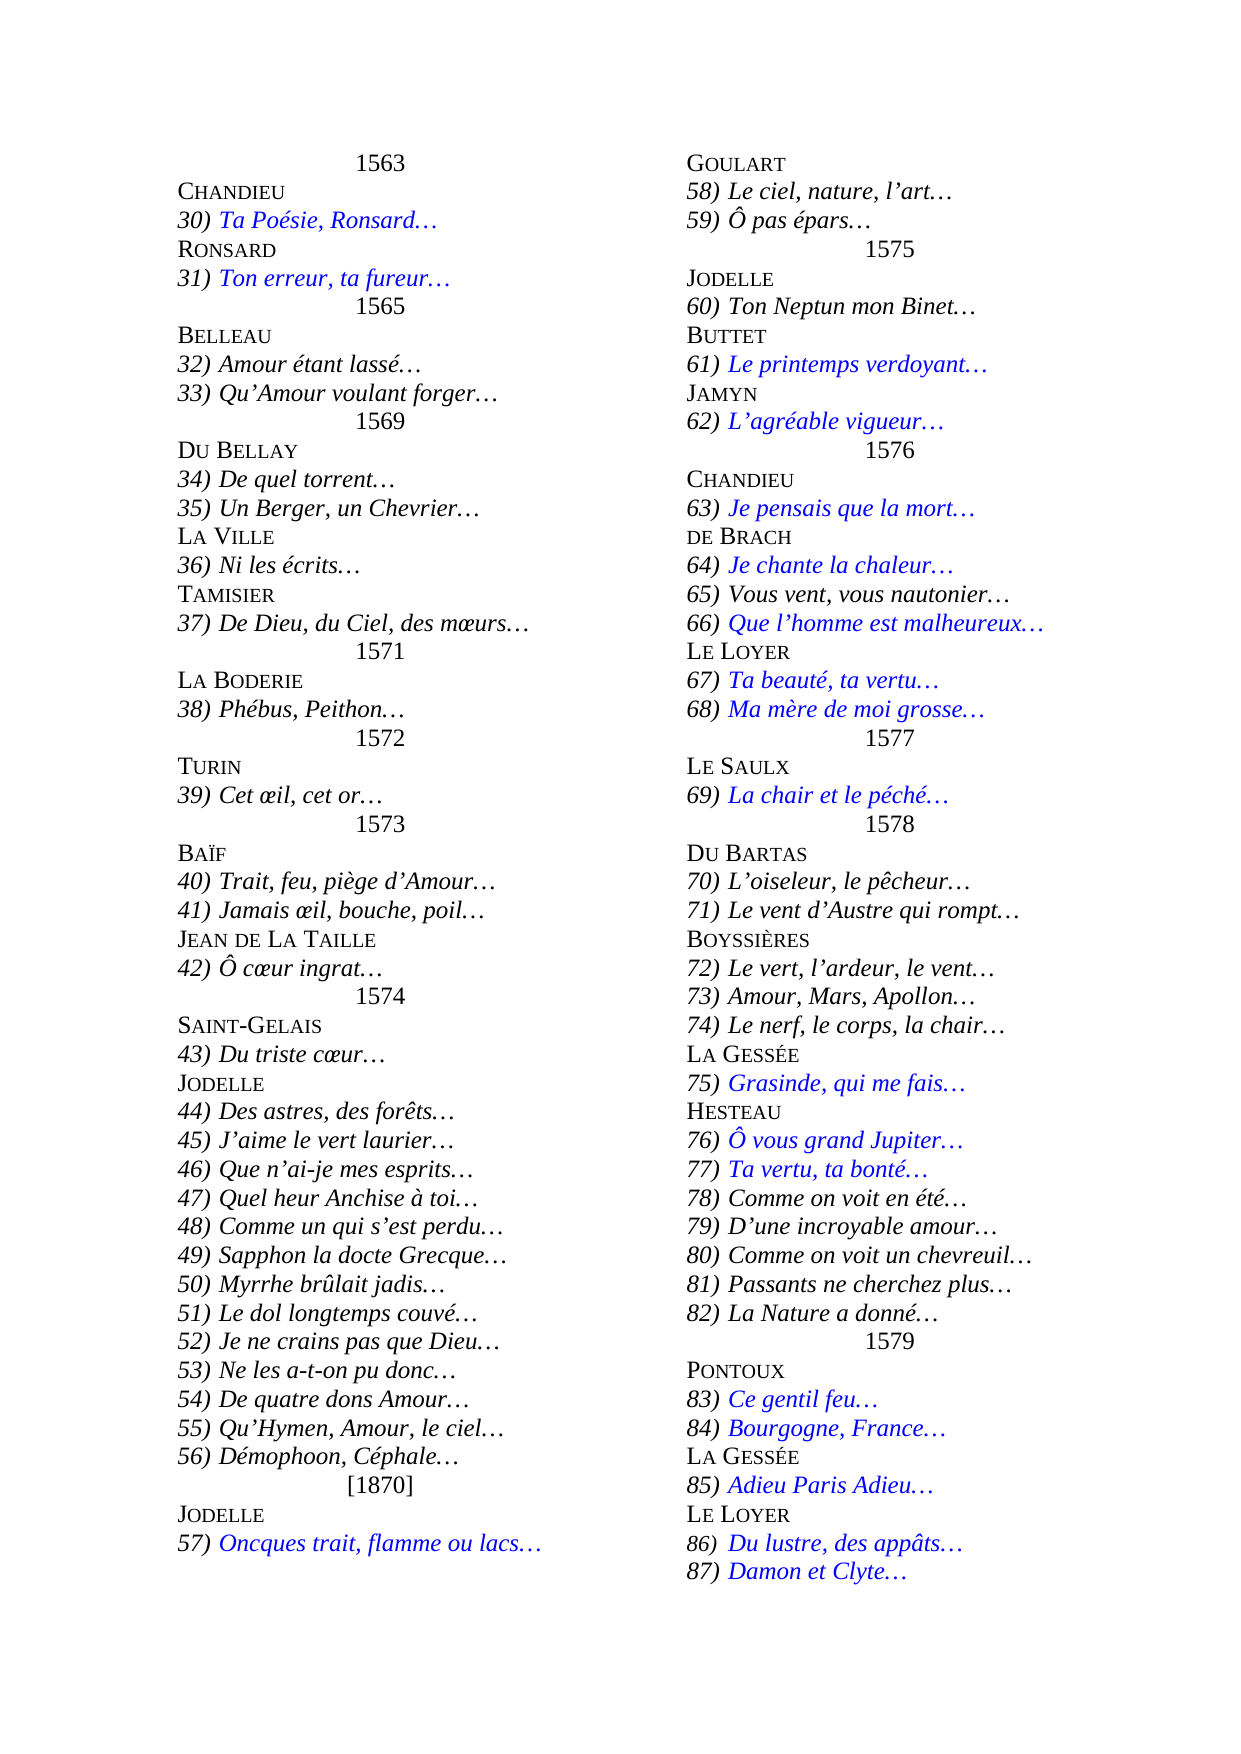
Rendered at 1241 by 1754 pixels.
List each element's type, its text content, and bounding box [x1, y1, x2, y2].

list Trait, feu, piège d’Amour… [177, 866, 583, 895]
list Qu’Hymen, Amour, le ciel… [177, 1413, 583, 1441]
text de Brach [657, 521, 1093, 550]
list Ta vertu, ta bonté… [686, 1154, 1093, 1183]
list D’une incroyable amour… [686, 1211, 1093, 1240]
text 1577 [657, 723, 1093, 751]
list Un Berger, un Chevrier… [177, 493, 583, 521]
list Démophoon, Céphale… [177, 1441, 583, 1470]
text Jean de La Taille [148, 924, 583, 953]
text Du Bartas [657, 838, 1093, 866]
list Cet œil, cet or… [177, 780, 583, 809]
list Ton erreur, ta fureur… [177, 263, 583, 291]
text 1572 [148, 723, 583, 751]
text 1571 [148, 636, 583, 665]
text 1576 [657, 435, 1093, 464]
list Ni les écrits… [177, 550, 583, 579]
list Myrrhe brûlait jadis… [177, 1269, 583, 1298]
list Ta beauté, ta vertu… [686, 665, 1093, 694]
list De Dieu, du Ciel, des mœurs… [177, 608, 583, 636]
text La Boderie [148, 665, 583, 694]
list Je ne crains pas que Dieu… [177, 1326, 583, 1355]
list L’oiseleur, le pêcheur… [686, 866, 1093, 895]
text 1569 [148, 406, 583, 435]
text 1563 [148, 148, 583, 176]
list La chair et le péché… [686, 780, 1093, 809]
text Jodelle [148, 1499, 583, 1528]
list Ta Poésie, Ronsard… [177, 205, 583, 234]
list Le nerf, le corps, la chair… [686, 1010, 1093, 1039]
list L’agréable vigueur… [686, 406, 1093, 435]
list Passants ne cherchez plus… [686, 1269, 1093, 1298]
list Oncques trait, flamme ou lacs… [177, 1528, 583, 1556]
text Jodelle [657, 263, 1093, 291]
list Le dol longtemps couvé… [177, 1298, 583, 1326]
text Saint-Gelais [148, 1010, 583, 1039]
list Ton Neptun mon Binet… [686, 291, 1093, 320]
text [1870] [148, 1470, 583, 1499]
text Baïf [148, 838, 583, 866]
text 1573 [148, 809, 583, 838]
list Damon et Clyte… [686, 1556, 1093, 1585]
list Comme un qui s’est perdu… [177, 1211, 583, 1240]
text 1565 [148, 291, 583, 320]
list Ô pas épars… [686, 205, 1093, 234]
list Ô cœur ingrat… [177, 953, 583, 981]
text Goulart [657, 148, 1093, 176]
list Ne les a-t-on pu donc… [177, 1355, 583, 1384]
list De quel torrent… [177, 464, 583, 493]
text Belleau [148, 320, 583, 349]
text La Ville [148, 521, 583, 550]
list Sapphon la docte Grecque… [177, 1240, 583, 1269]
list Des astres, des forêts… [177, 1096, 583, 1125]
list Quel heur Anchise à toi… [177, 1183, 583, 1211]
list J’aime le vert laurier… [177, 1125, 583, 1154]
text Du Bellay [148, 435, 583, 464]
list Phébus, Peithon… [177, 694, 583, 723]
text Le Loyer [657, 1499, 1093, 1528]
list Grasinde, qui me fais… [686, 1068, 1093, 1096]
list Ô vous grand Jupiter… [686, 1125, 1093, 1154]
list Du triste cœur… [177, 1039, 583, 1068]
list Comme on voit en été… [686, 1183, 1093, 1211]
list Que n’ai-je mes esprits… [177, 1154, 583, 1183]
list La Nature a donné… [686, 1298, 1093, 1326]
list Je pensais que la mort… [686, 493, 1093, 521]
text Turin [148, 751, 583, 780]
text Tamisier [148, 579, 583, 608]
text Jodelle [148, 1068, 583, 1096]
list Ma mère de moi grosse… [686, 694, 1093, 723]
text 1574 [148, 981, 583, 1010]
list Qu’Amour voulant forger… [177, 378, 583, 406]
text Hesteau [657, 1096, 1093, 1125]
list Je chante la chaleur… [686, 550, 1093, 579]
list Le printemps verdoyant… [686, 349, 1093, 378]
list Ce gentil feu… [686, 1384, 1093, 1413]
list De quatre dons Amour… [177, 1384, 583, 1413]
text Jamyn [657, 378, 1093, 406]
list Amour étant lassé… [177, 349, 583, 378]
list Amour, Mars, Apollon… [686, 981, 1093, 1010]
list Que l’homme est malheureux… [686, 608, 1093, 636]
list Adieu Paris Adieu… [686, 1470, 1093, 1499]
text 1579 [657, 1326, 1093, 1355]
text Chandieu [148, 176, 583, 205]
list Le ciel, nature, l’art… [686, 176, 1093, 205]
text Chandieu [657, 464, 1093, 493]
text Pontoux [657, 1355, 1093, 1384]
list Bourgogne, France… [686, 1413, 1093, 1441]
text Boyssières [657, 924, 1093, 953]
list Comme on voit un chevreuil… [686, 1240, 1093, 1269]
list Du lustre, des appâts… [686, 1528, 1093, 1556]
text La Gessée [657, 1441, 1093, 1470]
text 1578 [657, 809, 1093, 838]
text Buttet [657, 320, 1093, 349]
list Vous vent, vous nautonier… [686, 579, 1093, 608]
list Le vent d’Austre qui rompt… [686, 895, 1093, 924]
list Jamais œil, bouche, poil… [177, 895, 583, 924]
list Le vert, l’ardeur, le vent… [686, 953, 1093, 981]
text Le Saulx [657, 751, 1093, 780]
text Ronsard [148, 234, 583, 263]
text 1575 [657, 234, 1093, 263]
text Le Loyer [657, 636, 1093, 665]
text La Gessée [657, 1039, 1093, 1068]
